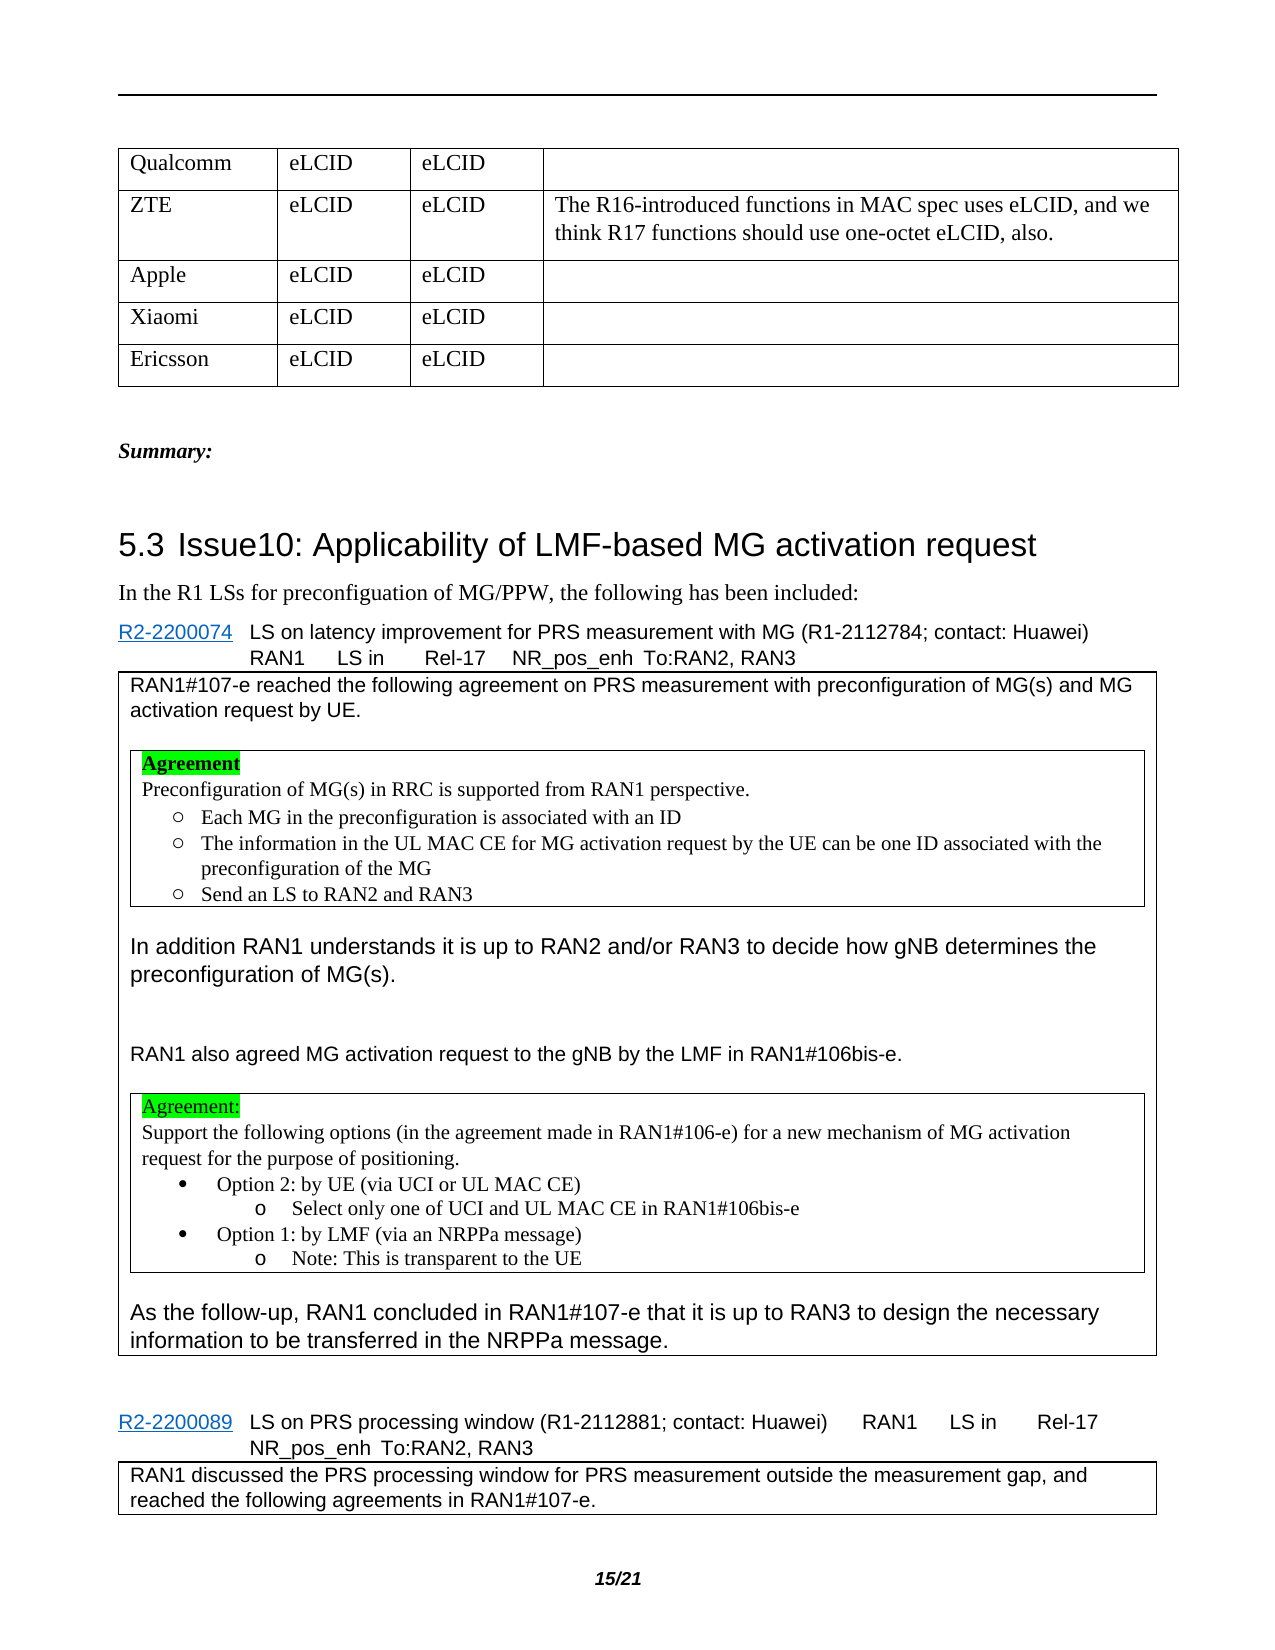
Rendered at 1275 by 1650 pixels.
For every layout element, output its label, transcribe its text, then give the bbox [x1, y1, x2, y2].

table_cell [544, 149, 1178, 190]
table_cell eLCID [278, 303, 410, 344]
table_cell eLCID [278, 345, 410, 386]
table_cell eLCID [411, 149, 543, 190]
table_cell eLCID [278, 149, 410, 190]
text Issue10: Applicability of LMF-based MG activation request [118, 525, 1157, 563]
table_cell [544, 345, 1178, 386]
table_cell eLCID [411, 191, 543, 260]
subtitle Summary: [118, 438, 1157, 463]
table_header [119, 1463, 1156, 1514]
table_cell Xiaomi [119, 303, 277, 344]
text In the R1 LSs for preconfiguation of MG/PPW, the following has been included: [118, 579, 1157, 605]
table_cell ZTE [119, 191, 277, 260]
table_header RAN1#107-e reached the following agreement on PRS measurement with preconfiguration of MG(s) and MG activation request by UE. In addition RAN1 understands it is up to RAN2 and/or RAN3 to decide how gNB determines the preconfiguration of MG(s). RAN1 also agreed MG activation request to the gNB by the LMF in RAN1#106bis-e. As the follow-up, RAN1 concluded in RAN1#107-e that it is up to RAN3 to design the necessary information to be transferred in the NRPPa message. [119, 673, 1156, 1355]
title R2-2200089 LS on PRS processing window (R1-2112881; contact: Huawei) RAN1 LS in Rel-17 NR_pos_enh To:RAN2, RAN3 [118, 1410, 1157, 1459]
table_cell eLCID [278, 191, 410, 260]
table_cell Ericsson [119, 345, 277, 386]
table_cell eLCID [411, 345, 543, 386]
table_cell [544, 303, 1178, 344]
table_cell eLCID [411, 303, 543, 344]
table_cell eLCID [411, 261, 543, 302]
table_cell eLCID [278, 261, 410, 302]
table_cell Apple [119, 261, 277, 302]
table_cell The R16-introduced functions in MAC spec uses eLCID, and we think R17 functions should use one-octet eLCID, also. [544, 191, 1178, 260]
table_cell Qualcomm [119, 149, 277, 190]
title R2-2200074 LS on latency improvement for PRS measurement with MG (R1-2112784; contact: Huawei) RAN1 LS in Rel-17 NR_pos_enh To:RAN2, RAN3 [118, 620, 1157, 669]
table_cell [544, 261, 1178, 302]
